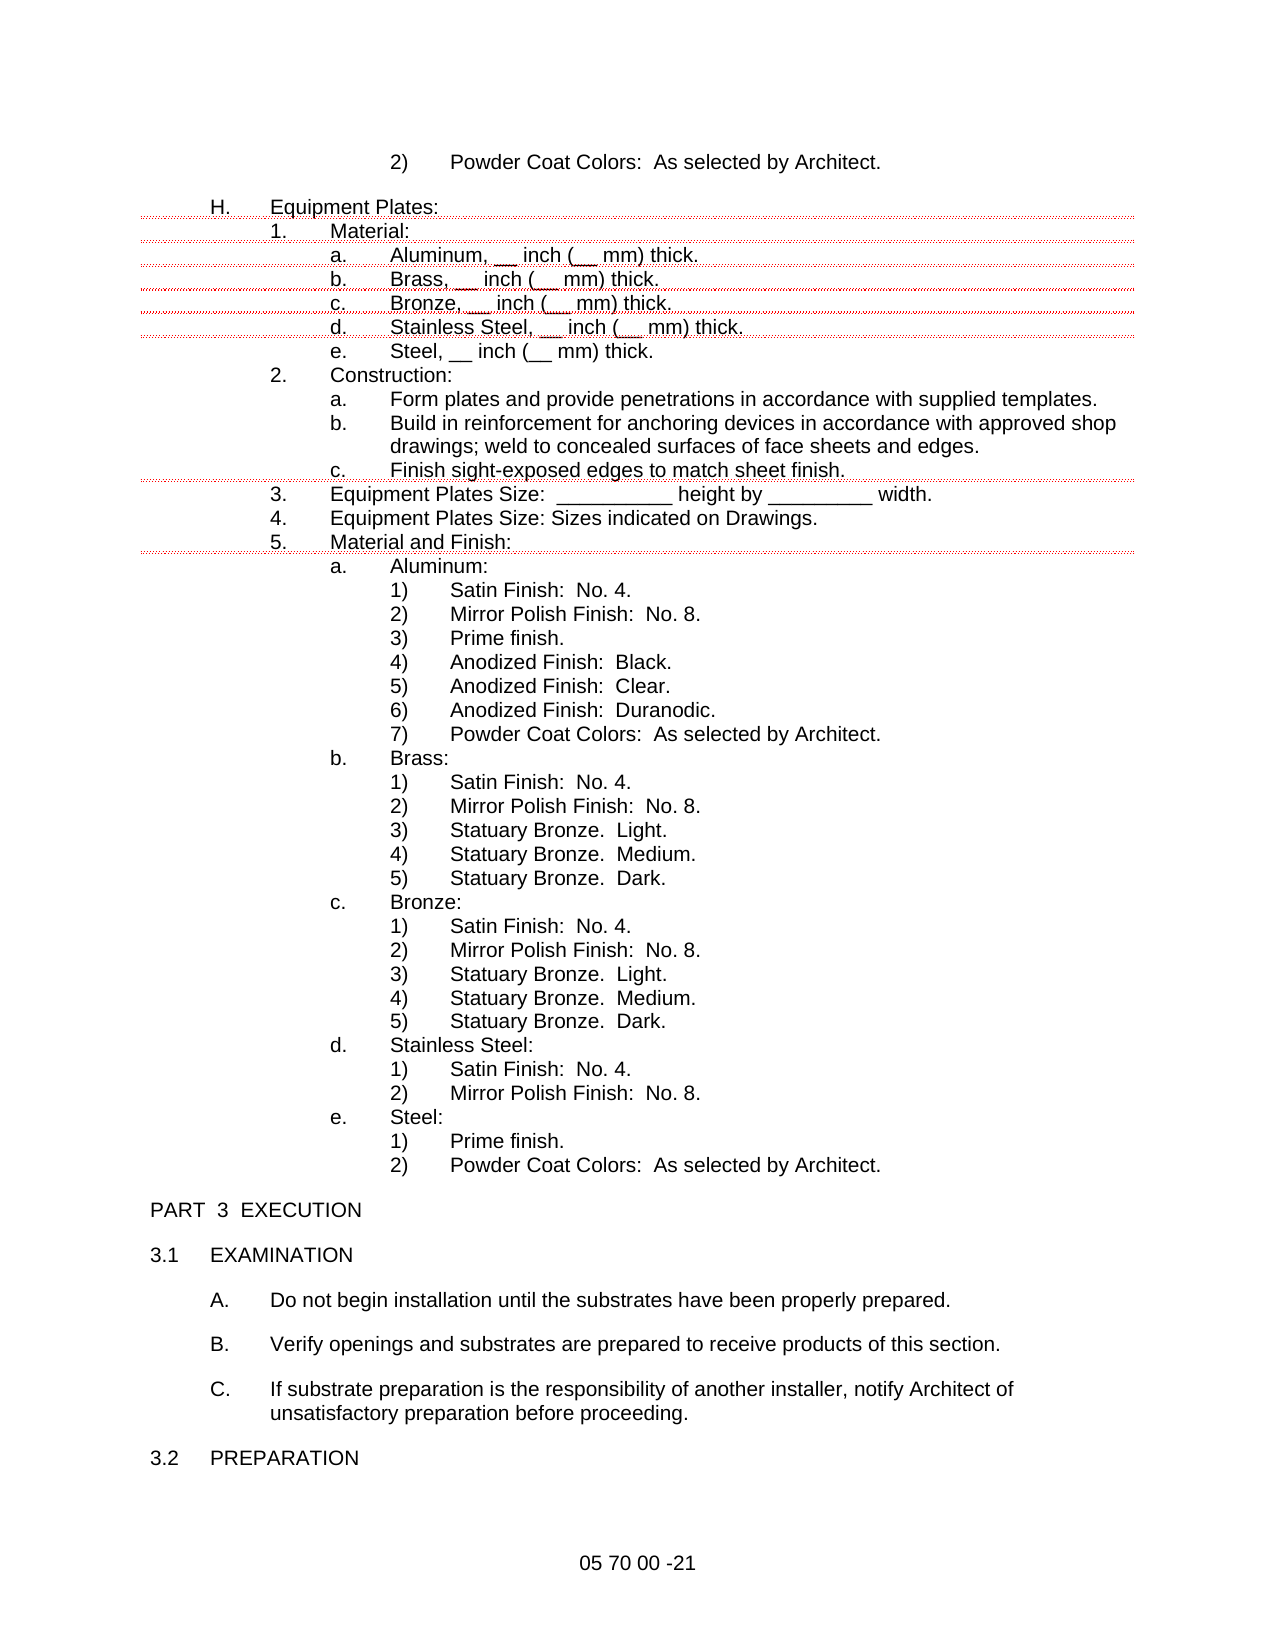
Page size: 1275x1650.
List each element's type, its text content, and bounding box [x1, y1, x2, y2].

list Mirror Polish Finish: No. 8. [390, 1081, 1125, 1105]
list Bronze, __ inch (__ mm) thick. [330, 291, 1125, 314]
list Equipment Plates: [210, 195, 1125, 219]
list Anodized Finish: Black. [390, 650, 1125, 674]
list Material: [270, 219, 1125, 243]
list Statuary Bronze. Light. [390, 961, 1125, 985]
list Form plates and provide penetrations in accordance with supplied templates. [330, 386, 1125, 410]
list PREPARATION [150, 1446, 1125, 1470]
list Mirror Polish Finish: No. 8. [390, 602, 1125, 626]
list Steel, __ inch (__ mm) thick. [330, 338, 1125, 362]
list Build in reinforcement for anchoring devices in accordance with approved shop drawings; weld to concealed surfaces of face sheets and edges. [330, 410, 1125, 458]
list Aluminum, __ inch (__ mm) thick. [330, 243, 1125, 267]
list Satin Finish: No. 4. [390, 913, 1125, 937]
list Powder Coat Colors: As selected by Architect. [390, 150, 1125, 174]
list If substrate preparation is the responsibility of another installer, notify Architect of unsatisfactory preparation before proceeding. [210, 1377, 1125, 1425]
list Statuary Bronze. Medium. [390, 842, 1125, 866]
list Bronze: [330, 889, 1125, 913]
list Powder Coat Colors: As selected by Architect. [390, 722, 1125, 746]
list Finish sight-exposed edges to match sheet finish. [330, 458, 1125, 482]
list Construction: [270, 362, 1125, 386]
list Statuary Bronze. Light. [390, 818, 1125, 842]
list Mirror Polish Finish: No. 8. [390, 794, 1125, 818]
list Statuary Bronze. Dark. [390, 1009, 1125, 1033]
list Anodized Finish: Duranodic. [390, 698, 1125, 722]
list Powder Coat Colors: As selected by Architect. [390, 1153, 1125, 1177]
list Stainless Steel, __ inch (__ mm) thick. [330, 314, 1125, 338]
list Statuary Bronze. Dark. [390, 866, 1125, 889]
list Statuary Bronze. Medium. [390, 985, 1125, 1009]
list Verify openings and substrates are prepared to receive products of this section. [210, 1332, 1125, 1356]
list Equipment Plates Size: __________ height by _________ width. [270, 482, 1125, 506]
list Anodized Finish: Clear. [390, 674, 1125, 698]
list Satin Finish: No. 4. [390, 1057, 1125, 1081]
list Stainless Steel: [330, 1033, 1125, 1057]
list Prime finish. [390, 1129, 1125, 1153]
list Mirror Polish Finish: No. 8. [390, 937, 1125, 961]
list EXECUTION [150, 1198, 1125, 1222]
list Satin Finish: No. 4. [390, 770, 1125, 794]
list Aluminum: [330, 554, 1125, 578]
list Do not begin installation until the substrates have been properly prepared. [210, 1287, 1125, 1311]
list Equipment Plates Size: Sizes indicated on Drawings. [270, 506, 1125, 530]
list Satin Finish: No. 4. [390, 578, 1125, 602]
list Steel: [330, 1105, 1125, 1129]
list Brass: [330, 746, 1125, 770]
list EXAMINATION [150, 1243, 1125, 1267]
list Material and Finish: [270, 530, 1125, 554]
list Prime finish. [390, 626, 1125, 650]
list Brass, __ inch (__ mm) thick. [330, 267, 1125, 291]
